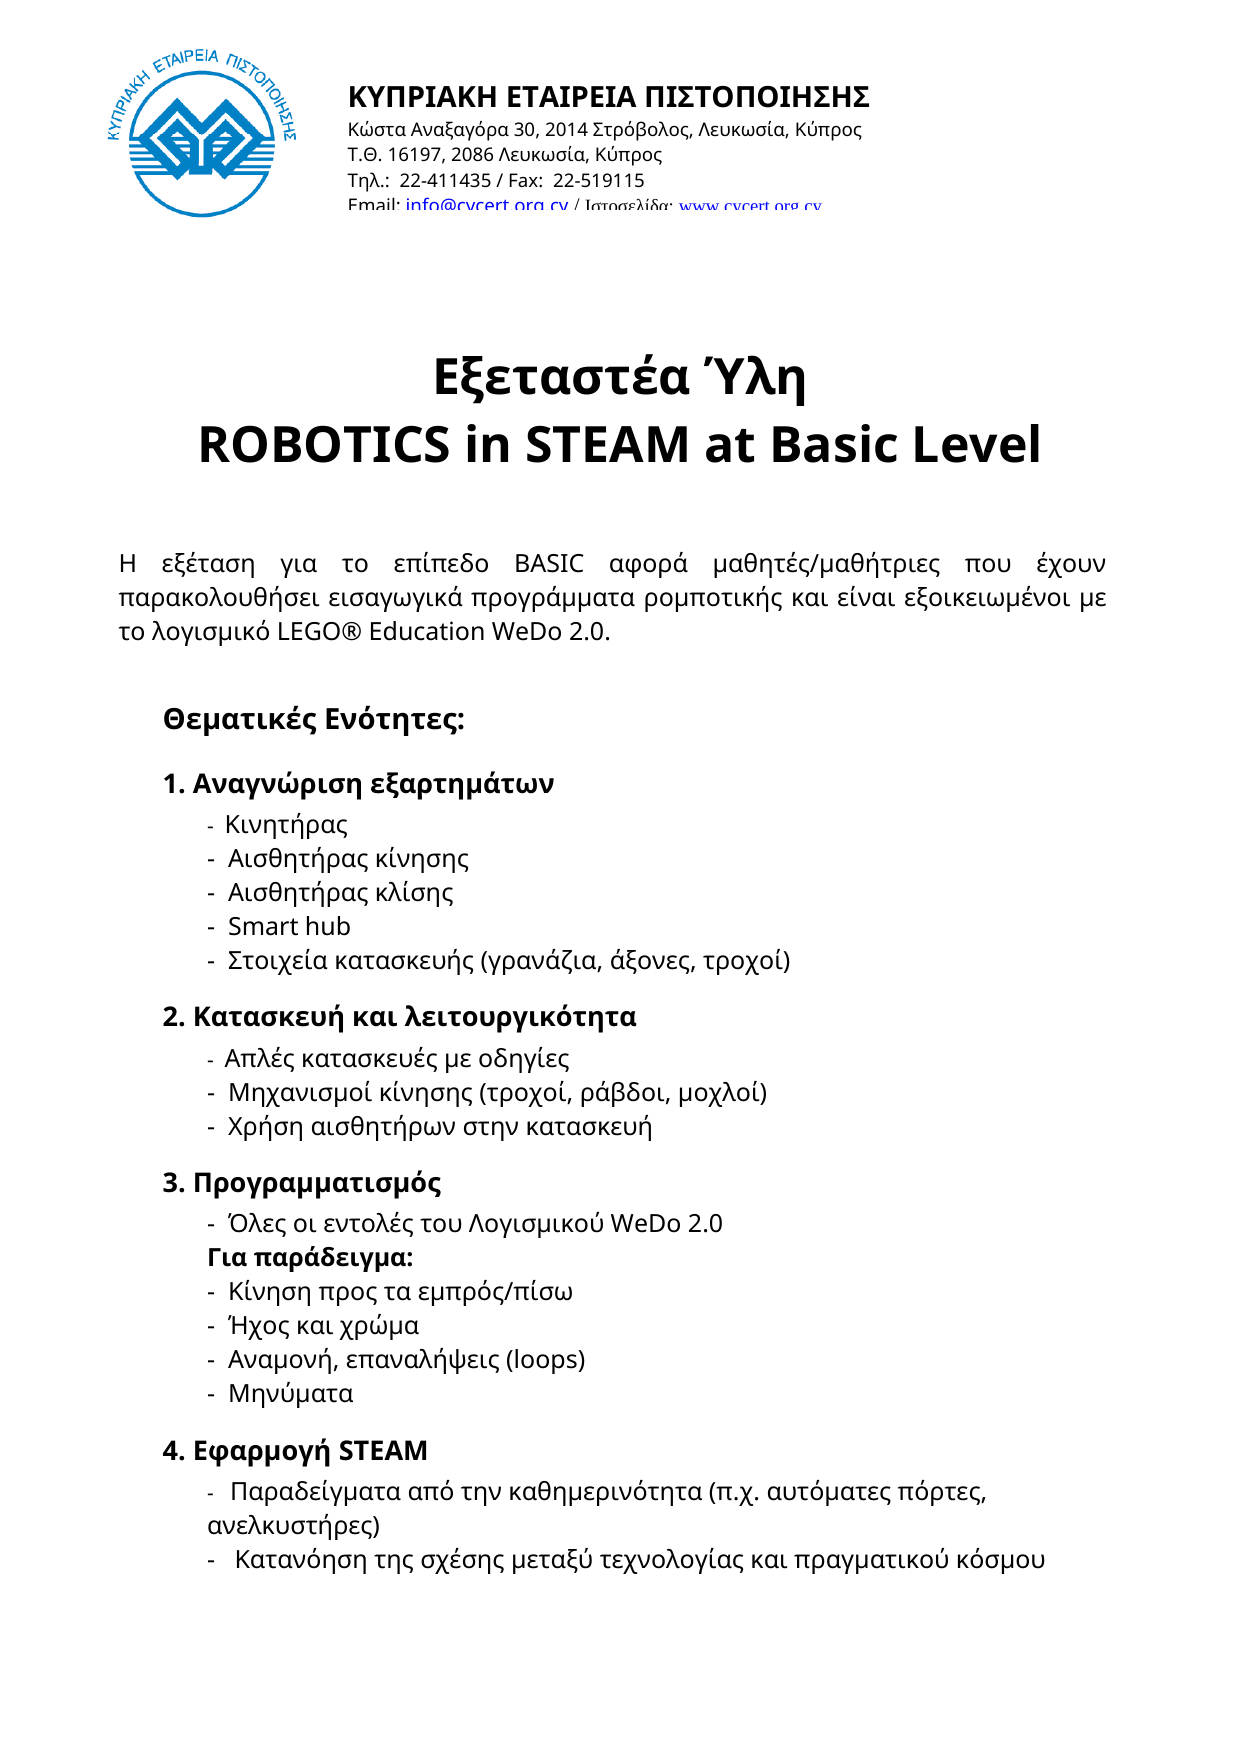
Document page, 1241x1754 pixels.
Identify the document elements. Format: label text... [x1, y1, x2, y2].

subtitle 1. Αναγνώριση εξαρτημάτων [162, 764, 1152, 801]
subtitle Θεματικές Ενότητες: [162, 698, 1152, 738]
text - Παραδείγματα από την καθημερινότητα (π.χ. αυτόματες πόρτες, ανελκυστήρες) - Κατανόηση της σχέσης μεταξύ τεχνολογίας και πραγματικού κόσμου [207, 1473, 1152, 1576]
text - Απλές κατασκευές με οδηγίες - Μηχανισμοί κίνησης (τροχοί, ράβδοι, μοχλοί) - Χρήση αισθητήρων στην κατασκευή [207, 1040, 1152, 1142]
text Εξεταστέα Ύλη [89, 341, 1152, 409]
subtitle 2. Κατασκευή και λειτουργικότητα [162, 998, 1152, 1035]
text - Όλες οι εντολές του Λογισμικού WeDo 2.0 [207, 1206, 1152, 1240]
subtitle 4. Εφαρμογή STEAM [162, 1431, 1152, 1468]
text Η εξέταση για το επίπεδο BASIC αφορά μαθητές/μαθήτριες που έχουν παρακολουθήσει εισαγωγικά προγράμματα ρομποτικής και είναι εξοικειωμένοι με το λογισμικό LEGO® Education WeDo 2.0. [118, 546, 1107, 648]
text - Κίνηση προς τα εμπρός/πίσω - Ήχος και χρώμα - Αναμονή, επαναλήψεις (loops) - Μηνύματα [207, 1274, 1152, 1410]
subtitle 3. Προγραμματισμός [162, 1163, 1152, 1200]
text ROBOTICS in STEAM at Basic Level [89, 409, 1152, 478]
text Για παράδειγμα: [207, 1240, 1152, 1274]
text - Κινητήρας - Αισθητήρας κίνησης - Αισθητήρας κλίσης - Smart hub - Στοιχεία κατασκευής (γρανάζια, άξονες, τροχοί) [207, 807, 1152, 977]
